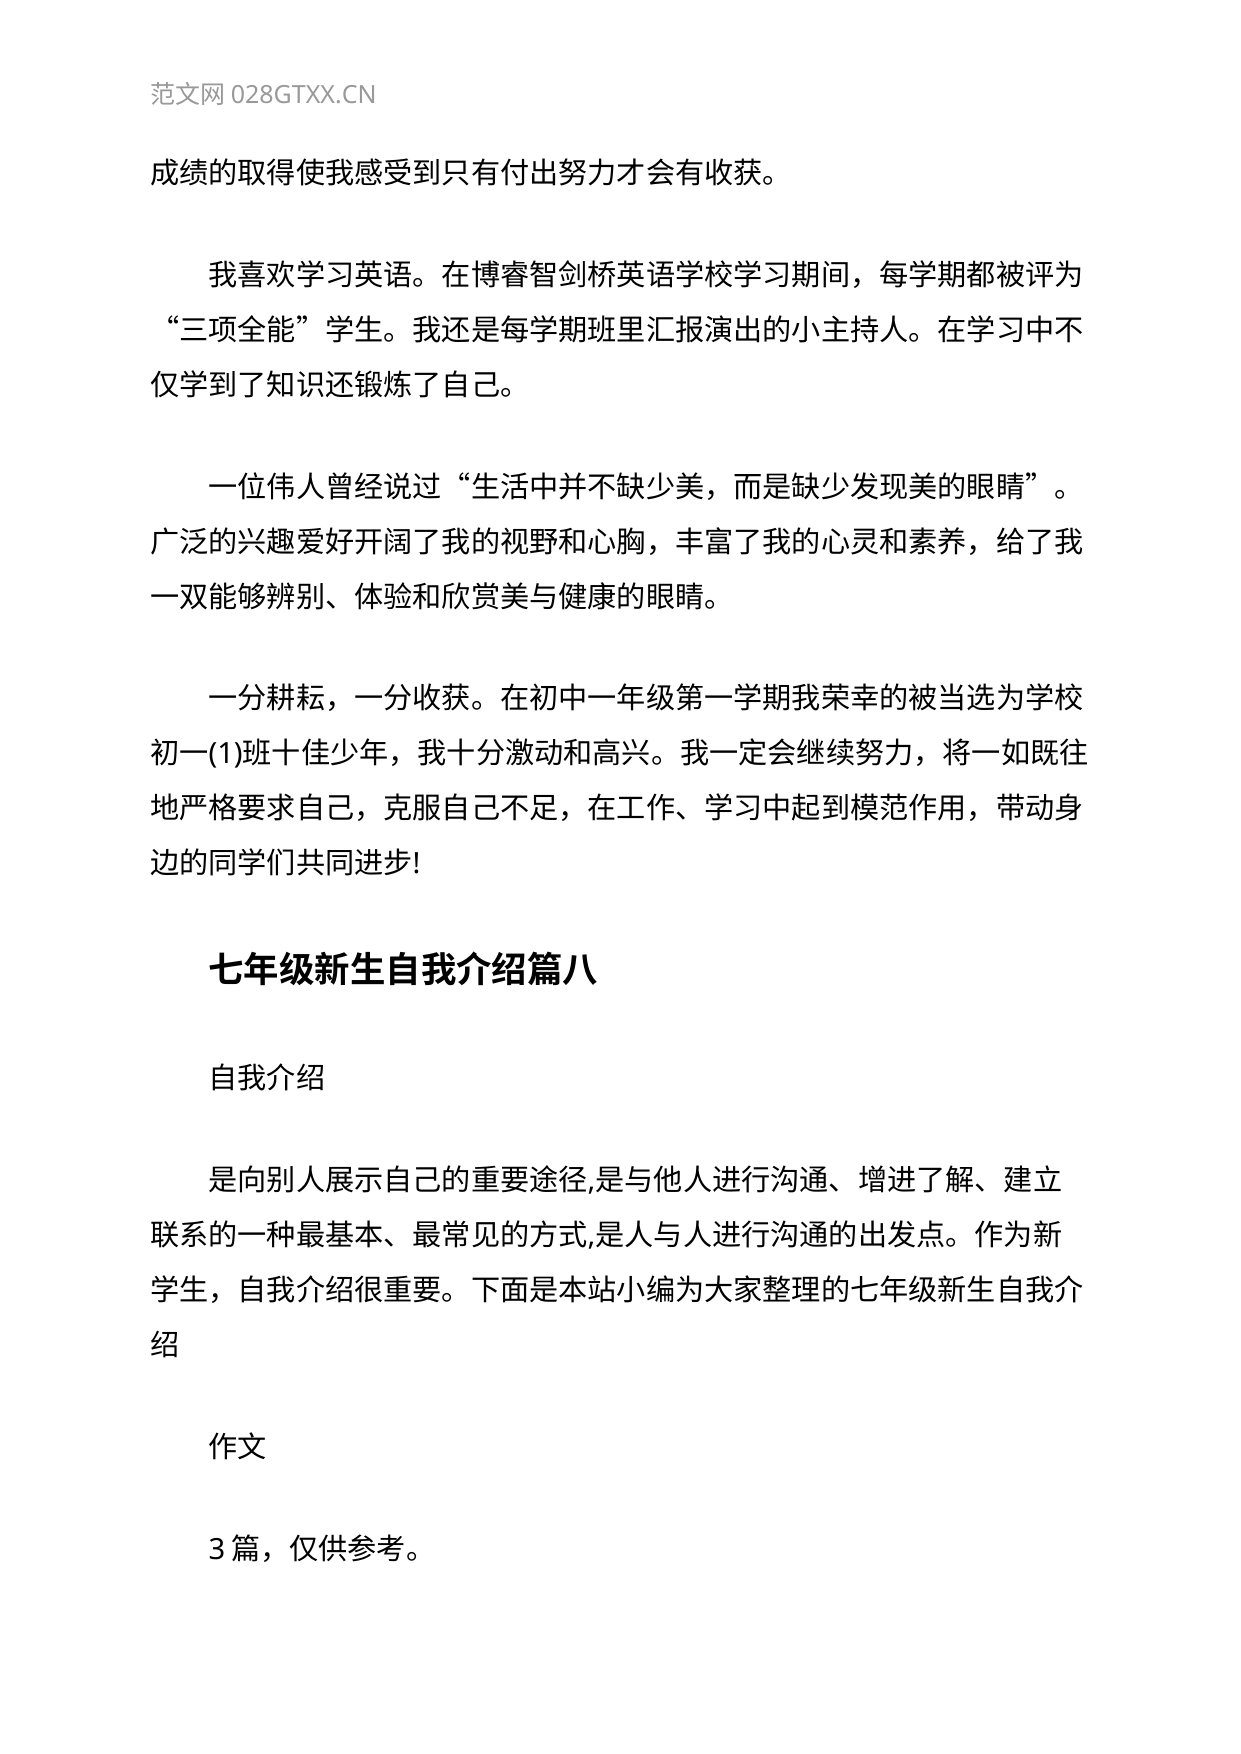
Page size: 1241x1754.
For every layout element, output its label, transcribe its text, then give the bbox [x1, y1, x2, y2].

text 自我介绍 [150, 1055, 1090, 1097]
text 一分耕耘，一分收获。在初中一年级第一学期我荣幸的被当选为学校初一(1)班十佳少年，我十分激动和高兴。我一定会继续努力，将一如既往地严格要求自己，克服自己不足，在工作、学习中起到模范作用，带动身边的同学们共同进步! [150, 675, 1090, 882]
text 七年级新生自我介绍篇八 [150, 942, 1090, 993]
text 一位伟人曾经说过“生活中并不缺少美，而是缺少发现美的眼睛”。广泛的兴趣爱好开阔了我的视野和心胸，丰富了我的心灵和素养，给了我一双能够辨别、体验和欣赏美与健康的眼睛。 [150, 463, 1090, 615]
text 作文 [150, 1423, 1090, 1466]
text 我喜欢学习英语。在博睿智剑桥英语学校学习期间，每学期都被评为“三项全能”学生。我还是每学期班里汇报演出的小主持人。在学习中不仅学到了知识还锻炼了自己。 [150, 252, 1090, 404]
text 3篇，仅供参考。 [150, 1525, 1090, 1568]
text 是向别人展示自己的重要途径,是与他人进行沟通、增进了解、建立联系的一种最基本、最常见的方式,是人与人进行沟通的出发点。作为新学生，自我介绍很重要。下面是本站小编为大家整理的七年级新生自我介绍 [150, 1157, 1090, 1364]
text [150, 150, 1090, 192]
